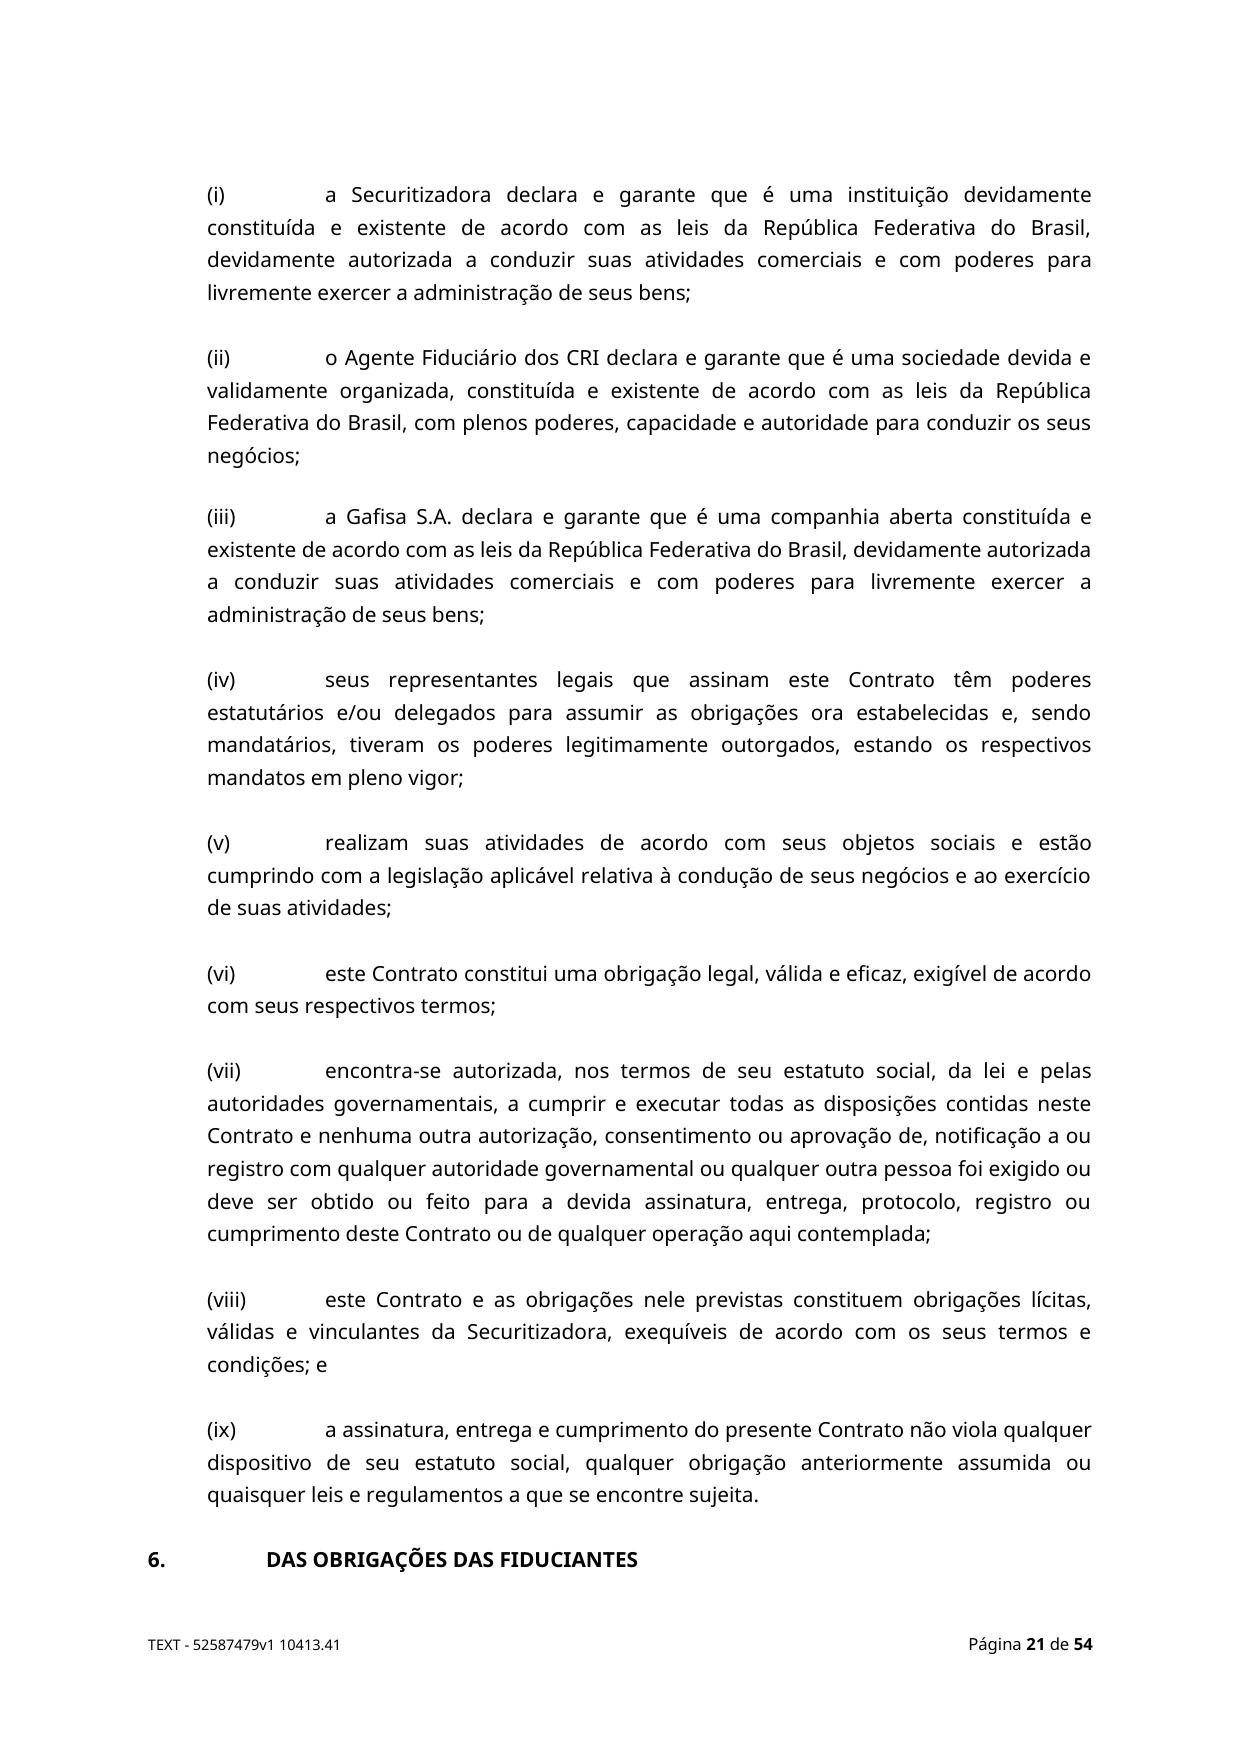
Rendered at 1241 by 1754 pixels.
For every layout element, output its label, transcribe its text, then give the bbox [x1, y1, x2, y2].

list encontra-se autorizada, nos termos de seu estatuto social, da lei e pelas autoridades governamentais, a cumprir e executar todas as disposições contidas neste Contrato e nenhuma outra autorização, consentimento ou aprovação de, notificação a ou registro com qualquer autoridade governamental ou qualquer outra pessoa foi exigido ou deve ser obtido ou feito para a devida assinatura, entrega, protocolo, registro ou cumprimento deste Contrato ou de qualquer operação aqui contemplada; [207, 1056, 1092, 1248]
list este Contrato e as obrigações nele previstas constituem obrigações lícitas, válidas e vinculantes da Securitizadora, exequíveis de acordo com os seus termos e condições; e [207, 1285, 1092, 1378]
list realizam suas atividades de acordo com seus objetos sociais e estão cumprindo com a legislação aplicável relativa à condução de seus negócios e ao exercício de suas atividades; [207, 828, 1092, 922]
list seus representantes legais que assinam este Contrato têm poderes estatutários e/ou delegados para assumir as obrigações ora estabelecidas e, sendo mandatários, tiveram os poderes legitimamente outorgados, estando os respectivos mandatos em pleno vigor; [207, 665, 1092, 791]
list a assinatura, entrega e cumprimento do presente Contrato não viola qualquer dispositivo de seu estatuto social, qualquer obrigação anteriormente assumida ou quaisquer leis e regulamentos a que se encontre sujeita. [207, 1415, 1092, 1509]
list este Contrato constitui uma obrigação legal, válida e eficaz, exigível de acordo com seus respectivos termos; [207, 959, 1092, 1020]
list o Agente Fiduciário dos CRI declara e garante que é uma sociedade devida e validamente organizada, constituída e existente de acordo com as leis da República Federativa do Brasil, com plenos poderes, capacidade e autoridade para conduzir os seus negócios; [207, 343, 1092, 469]
list a Securitizadora declara e garante que é uma instituição devidamente constituída e existente de acordo com as leis da República Federativa do Brasil, devidamente autorizada a conduzir suas atividades comerciais e com poderes para livremente exercer a administração de seus bens; [207, 180, 1092, 307]
subtitle das Obrigações das fiduciantes [148, 1546, 1092, 1574]
list a Gafisa S.A. declara e garante que é uma companhia aberta constituída e existente de acordo com as leis da República Federativa do Brasil, devidamente autorizada a conduzir suas atividades comerciais e com poderes para livremente exercer a administração de seus bens; [207, 502, 1092, 628]
